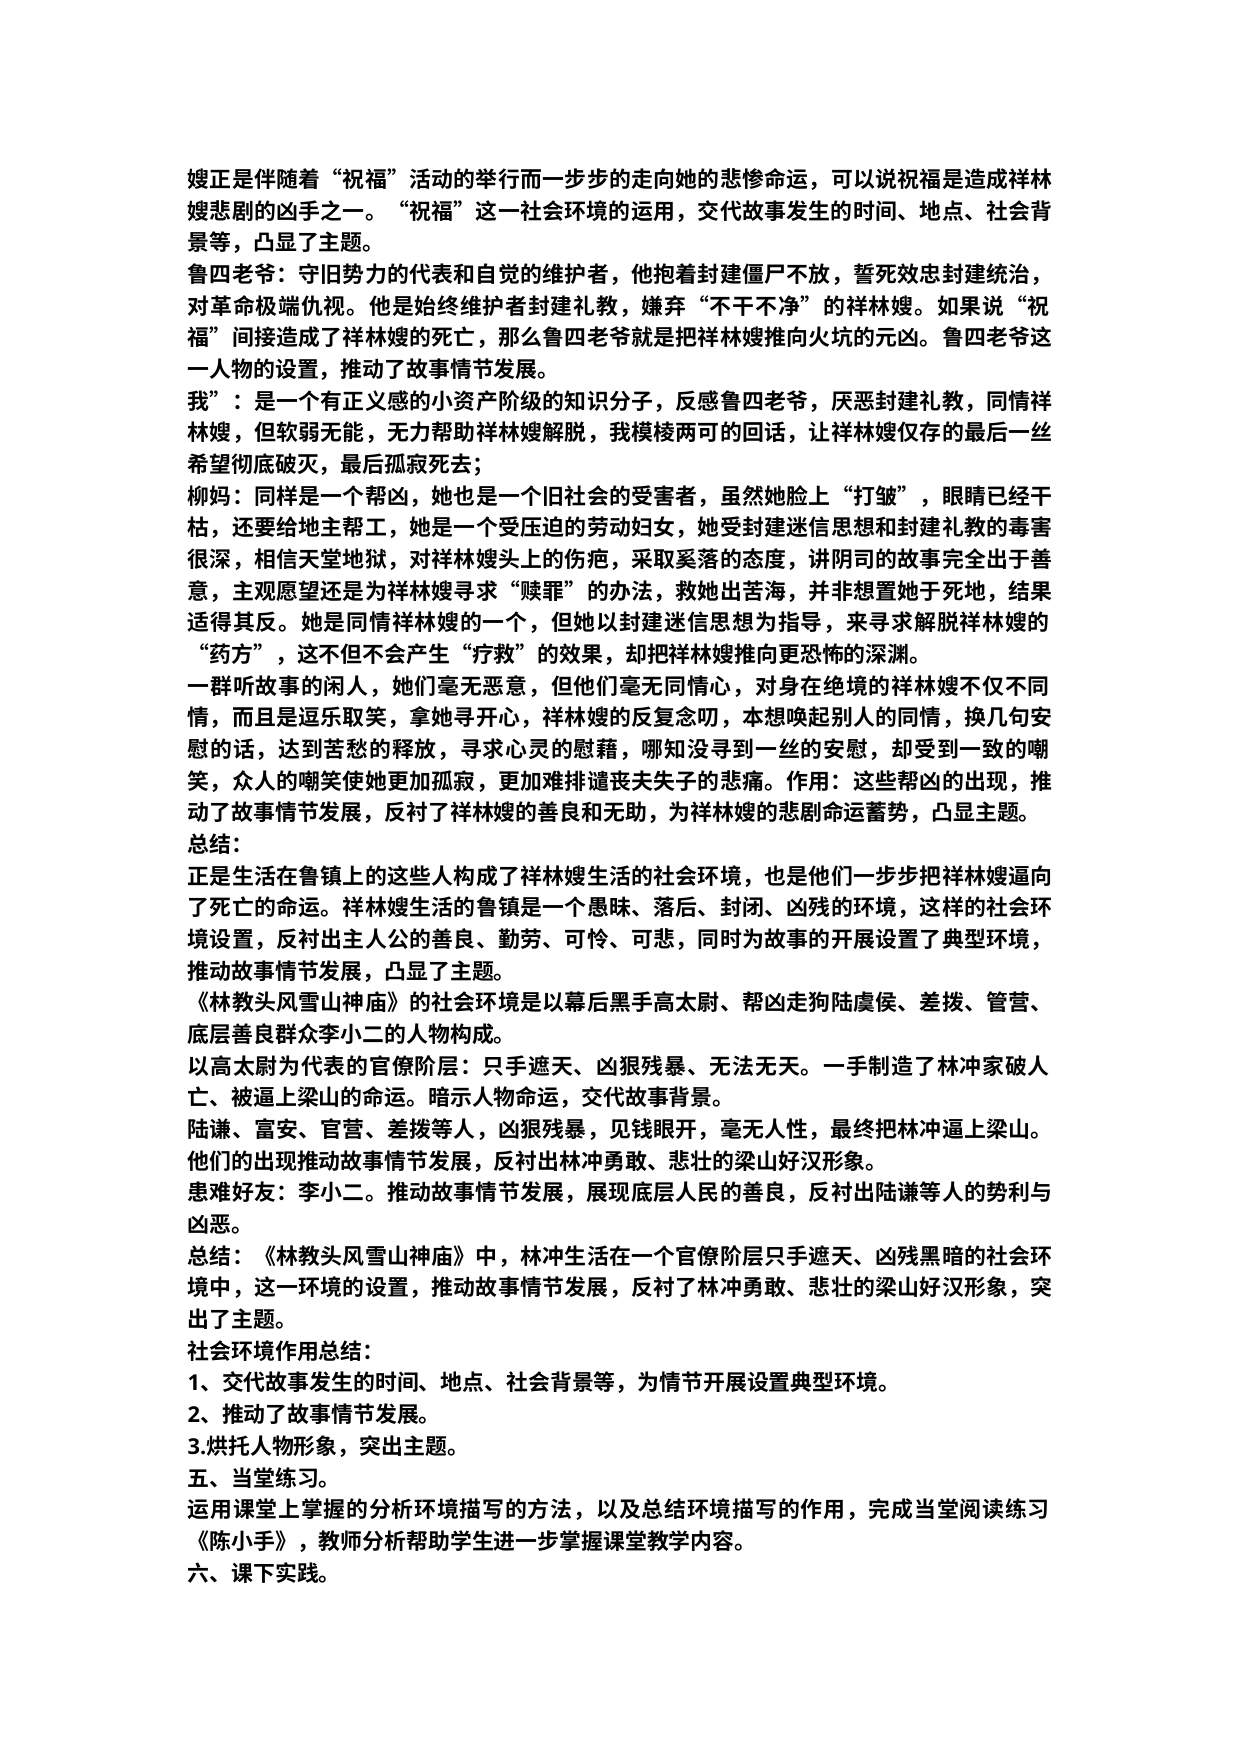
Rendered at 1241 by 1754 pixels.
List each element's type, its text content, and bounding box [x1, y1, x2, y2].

list 正是生活在鲁镇上的这些人构成了祥林嫂生活的社会环境，也是他们一步步把祥林嫂逼向了死亡的命运。祥林嫂生活的鲁镇是一个愚昧、落后、封闭、凶残的环境，这样的社会环境设置，反衬出主人公的善良、勤劳、可怜、可悲，同时为故事的开展设置了典型环境，推动故事情节发展，凸显了主题。 [187, 859, 1053, 985]
list 1、交代故事发生的时间、地点、社会背景等，为情节开展设置典型环境。 [187, 1365, 1053, 1397]
list 一群听故事的闲人，她们毫无恶意，但他们毫无同情心，对身在绝境的祥林嫂不仅不同情，而且是逗乐取笑，拿她寻开心，祥林嫂的反复念叨，本想唤起别人的同情，换几句安慰的话，达到苦愁的释放，寻求心灵的慰藉，哪知没寻到一丝的安慰，却受到一致的嘲笑，众人的嘲笑使她更加孤寂，更加难排谴丧夫失子的悲痛。作用：这些帮凶的出现，推动了故事情节发展，反衬了祥林嫂的善良和无助，为祥林嫂的悲剧命运蓄势，凸显主题。 [187, 669, 1053, 827]
list 课下实践。 [187, 1556, 1053, 1587]
list 五、当堂练习。 [187, 1461, 1053, 1492]
list 以高太尉为代表的官僚阶层：只手遮天、凶狠残暴、无法无天。一手制造了林冲家破人亡、被逼上梁山的命运。暗示人物命运，交代故事背景。 [187, 1049, 1053, 1112]
list 我”：是一个有正义感的小资产阶级的知识分子，反感鲁四老爷，厌恶封建礼教，同情祥林嫂，但软弱无能，无力帮助祥林嫂解脱，我模棱两可的回话，让祥林嫂仅存的最后一丝希望彻底破灭，最后孤寂死去； [187, 384, 1053, 479]
list 2、推动了故事情节发展。 [187, 1397, 1053, 1429]
list 总结： [187, 827, 1053, 859]
list 总结：《林教头风雪山神庙》中，林冲生活在一个官僚阶层只手遮天、凶残黑暗的社会环境中，这一环境的设置，推动故事情节发展，反衬了林冲勇敢、悲壮的梁山好汉形象，突出了主题。 [187, 1239, 1053, 1334]
list 鲁四老爷：守旧势力的代表和自觉的维护者，他抱着封建僵尸不放，誓死效忠封建统治，对革命极端仇视。他是始终维护者封建礼教，嫌弃“不干不净”的祥林嫂。如果说“祝福”间接造成了祥林嫂的死亡，那么鲁四老爷就是把祥林嫂推向火坑的元凶。鲁四老爷这一人物的设置，推动了故事情节发展。 [187, 257, 1053, 384]
list 柳妈：同样是一个帮凶，她也是一个旧社会的受害者，虽然她脸上“打皱”，眼睛已经干枯，还要给地主帮工，她是一个受压迫的劳动妇女，她受封建迷信思想和封建礼教的毒害很深，相信天堂地狱，对祥林嫂头上的伤疤，采取奚落的态度，讲阴司的故事完全出于善意，主观愿望还是为祥林嫂寻求“赎罪”的办法，救她出苦海，并非想置她于死地，结果适得其反。她是同情祥林嫂的一个，但她以封建迷信思想为指导，来寻求解脱祥林嫂的“药方”，这不但不会产生“疗救”的效果，却把祥林嫂推向更恐怖的深渊。 [187, 479, 1053, 669]
list 《林教头风雪山神庙》的社会环境是以幕后黑手高太尉、帮凶走狗陆虞侯、差拨、管营、底层善良群众李小二的人物构成。 [187, 985, 1053, 1049]
list 3.烘托人物形象，突出主题。 [187, 1429, 1053, 1461]
list 社会环境作用总结： [187, 1334, 1053, 1365]
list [187, 162, 1053, 257]
list 陆谦、富安、官营、差拨等人，凶狠残暴，见钱眼开，毫无人性，最终把林冲逼上梁山。他们的出现推动故事情节发展，反衬出林冲勇敢、悲壮的梁山好汉形象。 [187, 1112, 1053, 1175]
list 运用课堂上掌握的分析环境描写的方法，以及总结环境描写的作用，完成当堂阅读练习《陈小手》，教师分析帮助学生进一步掌握课堂教学内容。 [187, 1492, 1053, 1556]
list 患难好友：李小二。推动故事情节发展，展现底层人民的善良，反衬出陆谦等人的势利与凶恶。 [187, 1175, 1053, 1239]
